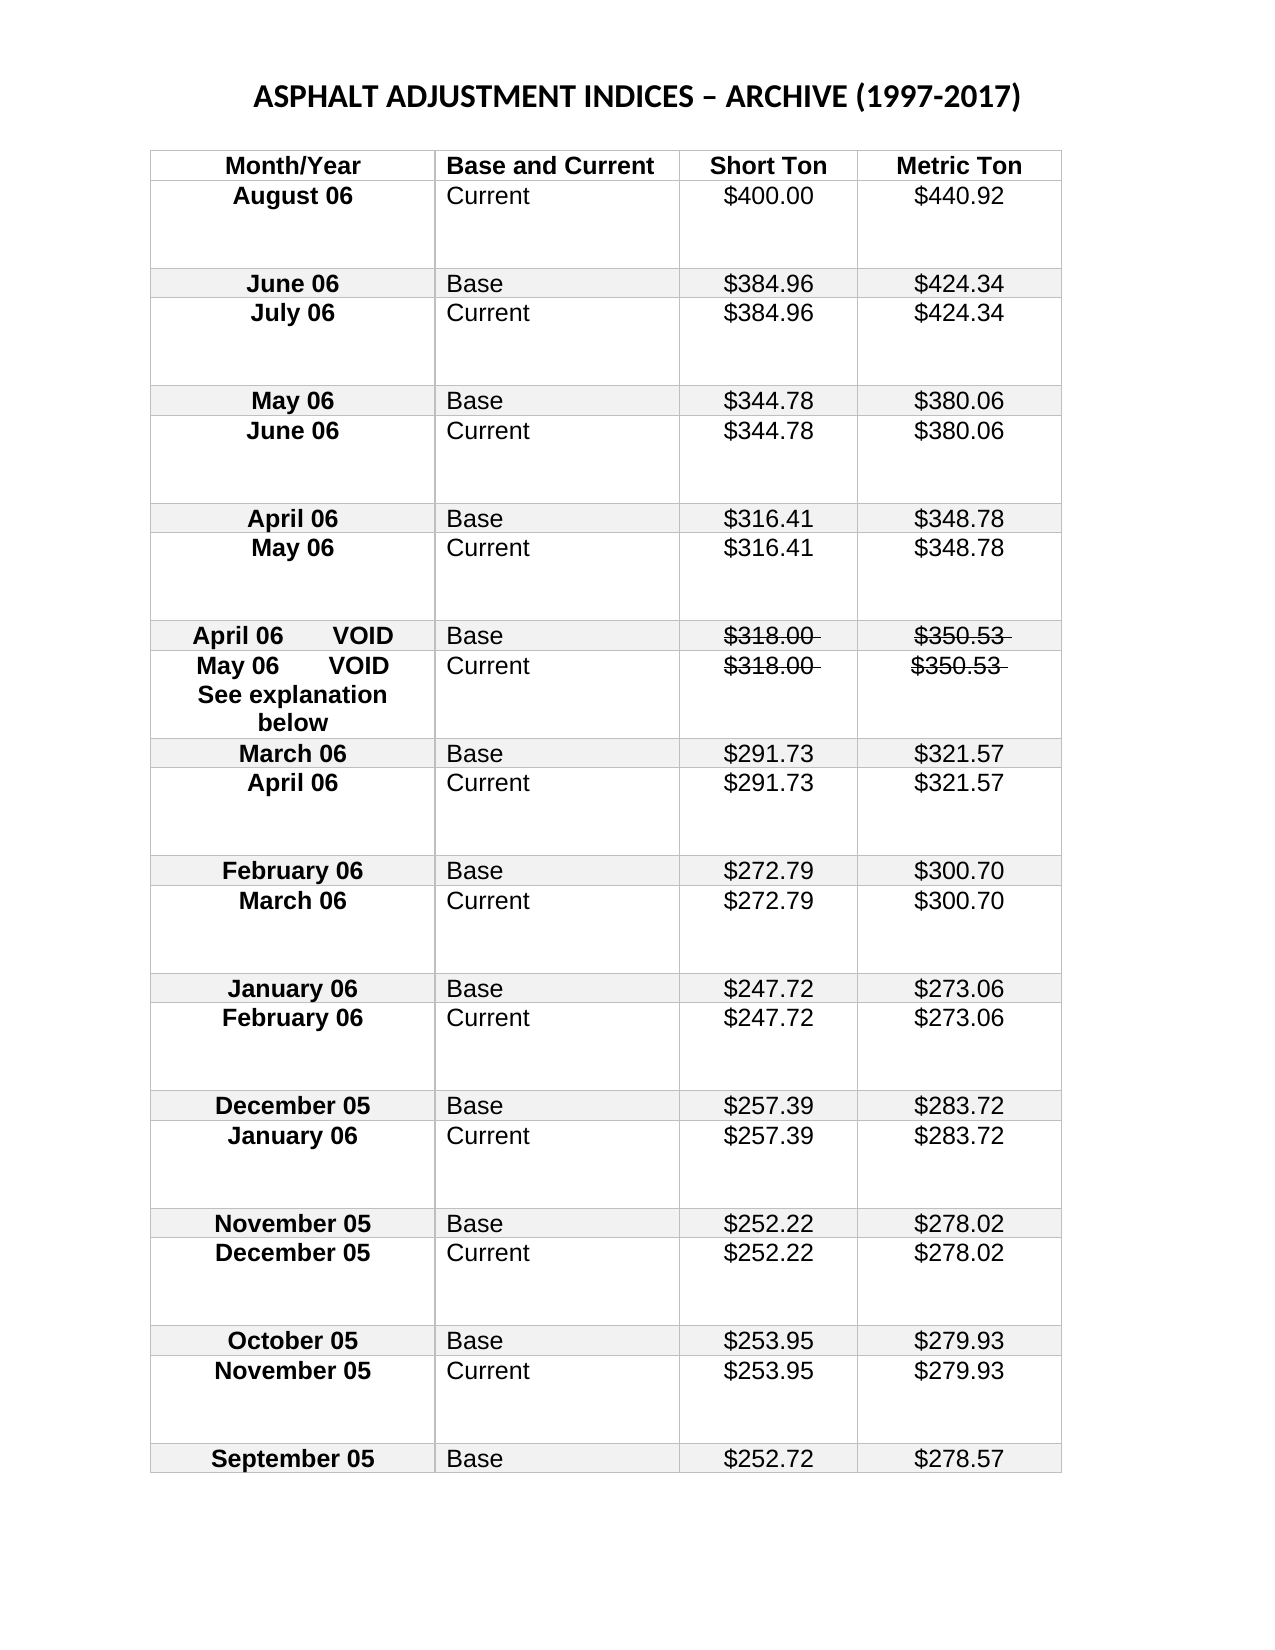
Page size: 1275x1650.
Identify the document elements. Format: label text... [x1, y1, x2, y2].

table_cell February 06 [151, 856, 434, 885]
table_cell $440.92 [858, 181, 1061, 267]
table_cell Current [436, 416, 679, 502]
table_cell $247.72 [680, 974, 857, 1002]
table_cell Current [436, 1356, 679, 1442]
table_cell $272.79 [680, 856, 857, 885]
table_cell April 06 [151, 504, 434, 532]
table_cell Base [436, 1326, 679, 1355]
table_cell Current [436, 886, 679, 972]
table_cell December 05 [151, 1238, 434, 1325]
table_cell January 06 [151, 974, 434, 1002]
table_cell $291.73 [680, 768, 857, 855]
table_cell April 06 VOID [151, 621, 434, 650]
table_cell Base [436, 856, 679, 885]
table_cell December 05 [151, 1091, 434, 1120]
table_cell $253.95 [680, 1356, 857, 1442]
table_cell February 06 [151, 1003, 434, 1090]
table_cell $318.00 [680, 621, 857, 650]
table_cell Base [436, 621, 679, 650]
table_cell $272.79 [680, 886, 857, 972]
table_cell March 06 [151, 886, 434, 972]
table_cell $318.00 [680, 651, 857, 737]
table_cell $279.93 [858, 1326, 1061, 1355]
table_cell Current [436, 1238, 679, 1325]
table_cell Base [436, 974, 679, 1002]
table_cell $291.73 [680, 739, 857, 767]
table_cell $278.02 [858, 1209, 1061, 1237]
table_cell March 06 [151, 739, 434, 767]
table_cell September 05 [151, 1444, 434, 1472]
table_cell $247.72 [680, 1003, 857, 1090]
table_cell June 06 [151, 269, 434, 297]
table_cell Current [436, 533, 679, 620]
table_cell $278.02 [858, 1238, 1061, 1325]
table_cell May 06 VOID See explanation below [151, 651, 434, 737]
table_cell $316.41 [680, 504, 857, 532]
table_cell May 06 [151, 386, 434, 415]
table_cell Current [436, 298, 679, 385]
table_cell Base [436, 1209, 679, 1237]
table_cell $273.06 [858, 974, 1061, 1002]
table_cell $283.72 [858, 1121, 1061, 1207]
table_cell $252.22 [680, 1209, 857, 1237]
table_cell November 05 [151, 1356, 434, 1442]
table_cell April 06 [151, 768, 434, 855]
table_cell July 06 [151, 298, 434, 385]
table_cell $278.57 [858, 1444, 1061, 1472]
table_cell $252.22 [680, 1238, 857, 1325]
table_header Month/Year [151, 151, 434, 180]
table_cell $344.78 [680, 416, 857, 502]
table_cell $350.53 [858, 651, 1061, 737]
table_cell Base [436, 504, 679, 532]
table_header Metric Ton [858, 151, 1061, 180]
table_cell $424.34 [858, 269, 1061, 297]
table_cell Base [436, 386, 679, 415]
table_cell $344.78 [680, 386, 857, 415]
table_cell $321.57 [858, 739, 1061, 767]
table_cell $350.53 [858, 621, 1061, 650]
table_cell $348.78 [858, 533, 1061, 620]
table_cell January 06 [151, 1121, 434, 1207]
table_cell $273.06 [858, 1003, 1061, 1090]
table_cell Current [436, 1003, 679, 1090]
table_cell Base [436, 1444, 679, 1472]
table_cell August 06 [151, 181, 434, 267]
table_cell $384.96 [680, 298, 857, 385]
table_cell June 06 [151, 416, 434, 502]
table_cell Base [436, 269, 679, 297]
table_cell $380.06 [858, 386, 1061, 415]
table_cell November 05 [151, 1209, 434, 1237]
table_cell $283.72 [858, 1091, 1061, 1120]
table_cell $384.96 [680, 269, 857, 297]
table_header Short Ton [680, 151, 857, 180]
table_cell $300.70 [858, 856, 1061, 885]
table_cell $279.93 [858, 1356, 1061, 1442]
table_cell $257.39 [680, 1121, 857, 1207]
table_cell Current [436, 181, 679, 267]
table_cell $257.39 [680, 1091, 857, 1120]
table_cell $380.06 [858, 416, 1061, 502]
table_cell Current [436, 768, 679, 855]
table_cell May 06 [151, 533, 434, 620]
table_cell Current [436, 651, 679, 737]
table_cell Base [436, 1091, 679, 1120]
table_cell $321.57 [858, 768, 1061, 855]
table_cell $253.95 [680, 1326, 857, 1355]
table_cell Current [436, 1121, 679, 1207]
table_cell $400.00 [680, 181, 857, 267]
table_cell $300.70 [858, 886, 1061, 972]
table_header Base and Current [436, 151, 679, 180]
table_cell $348.78 [858, 504, 1061, 532]
table_cell $424.34 [858, 298, 1061, 385]
table_cell $316.41 [680, 533, 857, 620]
table_cell Base [436, 739, 679, 767]
table_cell October 05 [151, 1326, 434, 1355]
table_cell $252.72 [680, 1444, 857, 1472]
